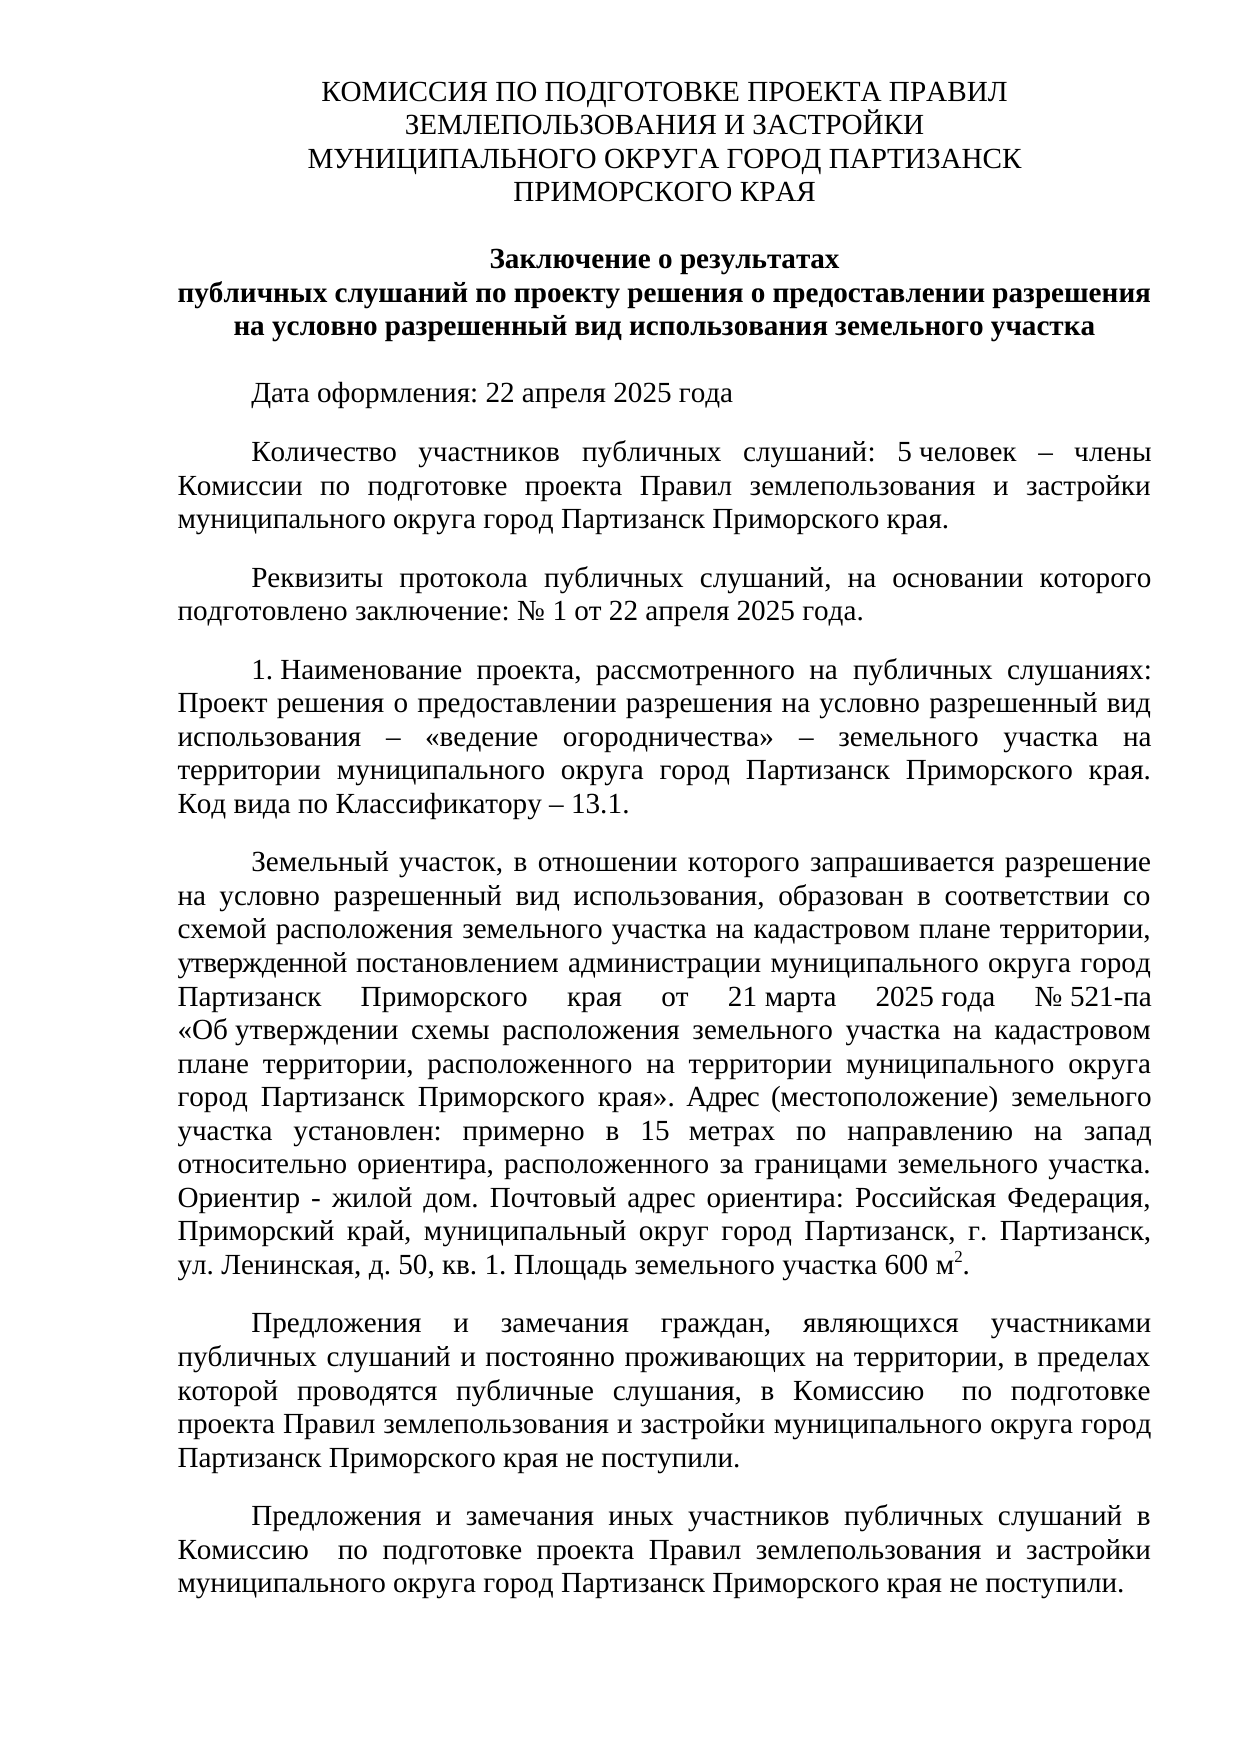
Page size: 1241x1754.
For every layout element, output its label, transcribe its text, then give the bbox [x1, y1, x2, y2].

text Количество участников публичных слушаний: 5 человек – члены Комиссии по подготовке проекта Правил землепользования и застройки муниципального округа город Партизанск Приморского края. [177, 434, 1152, 535]
text 1. Наименование проекта, рассмотренного на публичных слушаниях: Проект решения о предоставлении разрешения на условно разрешенный вид использования – «ведение огородничества» – земельного участка на территории муниципального округа город Партизанск Приморского края. Код вида по Классификатору – 13.1. [177, 652, 1152, 819]
text Реквизиты протокола публичных слушаний, на основании которого подготовлено заключение: № 1 от 22 апреля 2025 года. [177, 560, 1152, 627]
text МУНИЦИПАЛЬНОГО ОКРУГА ГОРОД ПАРТИЗАНСК [177, 141, 1152, 174]
text ПРИМОРСКОГО КРАЯ [177, 174, 1152, 208]
text Дата оформления: 22 апреля 2025 года [177, 376, 1152, 409]
text Земельный участок, в отношении которого запрашивается разрешение на условно разрешенный вид использования, образован в соответствии со схемой расположения земельного участка на кадастровом плане территории, утвержденной постановлением администрации муниципального округа город Партизанск Приморского края от 21 марта 2025 года № 521-па «Об утверждении схемы расположения земельного участка на кадастровом плане территории, расположенного на территории муниципального округа город Партизанск Приморского края». Адрес (местоположение) земельного участка установлен: примерно в 15 метрах по направлению на запад относительно ориентира, расположенного за границами земельного участка. Ориентир - жилой дом. Почтовый адрес ориентира: Российская Федерация, Приморский край, муниципальный округ город Партизанск, г. Партизанск, ул. Ленинская, д. 50, кв. 1. Площадь земельного участка 600 м2. [177, 844, 1152, 1281]
text Заключение о результатах [177, 241, 1152, 275]
text КОМИССИЯ ПО ПОДГОТОВКЕ ПРОЕКТА ПРАВИЛ ЗЕМЛЕПОЛЬЗОВАНИЯ И ЗАСТРОЙКИ [177, 74, 1152, 141]
text публичных слушаний по проекту решения о предоставлении разрешения на условно разрешенный вид использования земельного участка [177, 275, 1152, 342]
text Предложения и замечания граждан, являющихся участниками публичных слушаний и постоянно проживающих на территории, в пределах которой проводятся публичные слушания, в Комиссию по подготовке проекта Правил землепользования и застройки муниципального округа город Партизанск Приморского края не поступили. [177, 1306, 1152, 1473]
text Предложения и замечания иных участников публичных слушаний в Комиссию по подготовке проекта Правил землепользования и застройки муниципального округа город Партизанск Приморского края не поступили. [177, 1498, 1152, 1599]
